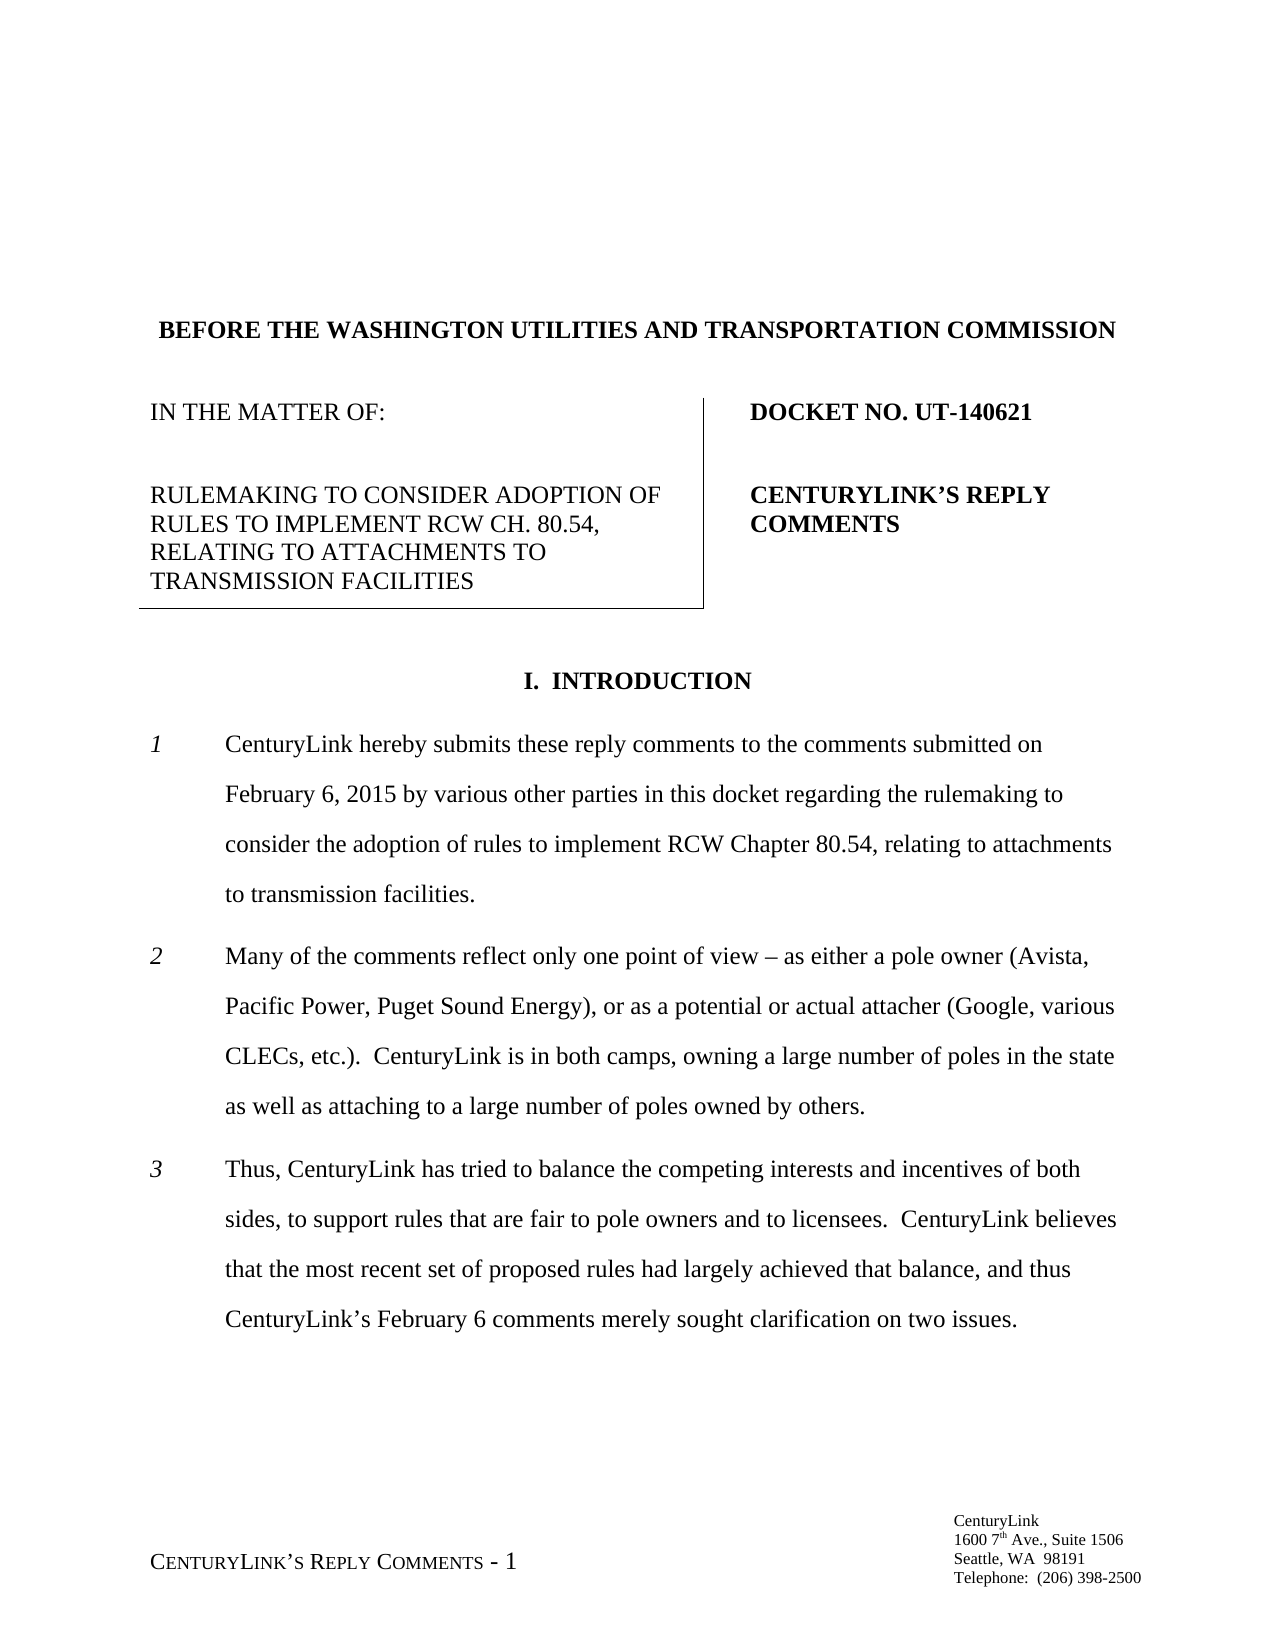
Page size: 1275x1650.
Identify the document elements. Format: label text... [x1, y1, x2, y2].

text I. INTRODUCTION [150, 650, 1125, 700]
list CenturyLink hereby submits these reply comments to the comments submitted on February 6, 2015 by various other parties in this docket regarding the rulemaking to consider the adoption of rules to implement RCW Chapter 80.54, relating to attachments to transmission facilities. [150, 712, 1125, 912]
list Thus, CenturyLink has tried to balance the competing interests and incentives of both sides, to support rules that are fair to pole owners and to licensees. CenturyLink believes that the most recent set of proposed rules had largely achieved that balance, and thus CenturyLink’s February 6 comments merely sought clarification on two issues. [150, 1137, 1125, 1337]
table_header IN THE MATTER OF: RULEMAKING TO CONSIDER ADOPTION OF RULES TO IMPLEMENT RCW CH. 80.54, RELATING TO ATTACHMENTS TO TRANSMISSION FACILITIES [139, 398, 703, 607]
list Many of the comments reflect only one point of view – as either a pole owner (Avista, Pacific Power, Puget Sound Energy), or as a potential or actual attacher (Google, various CLECs, etc.). CenturyLink is in both camps, owning a large number of poles in the state as well as attaching to a large number of poles owned by others. [150, 925, 1125, 1125]
table_header DOCKET NO. UT-140621 CENTURYLINK’S REPLY COMMENTS [704, 398, 1136, 607]
text BEFORE THE WASHINGTON UTILITIES AND TRANSPORTATION COMMISSION [150, 315, 1125, 344]
